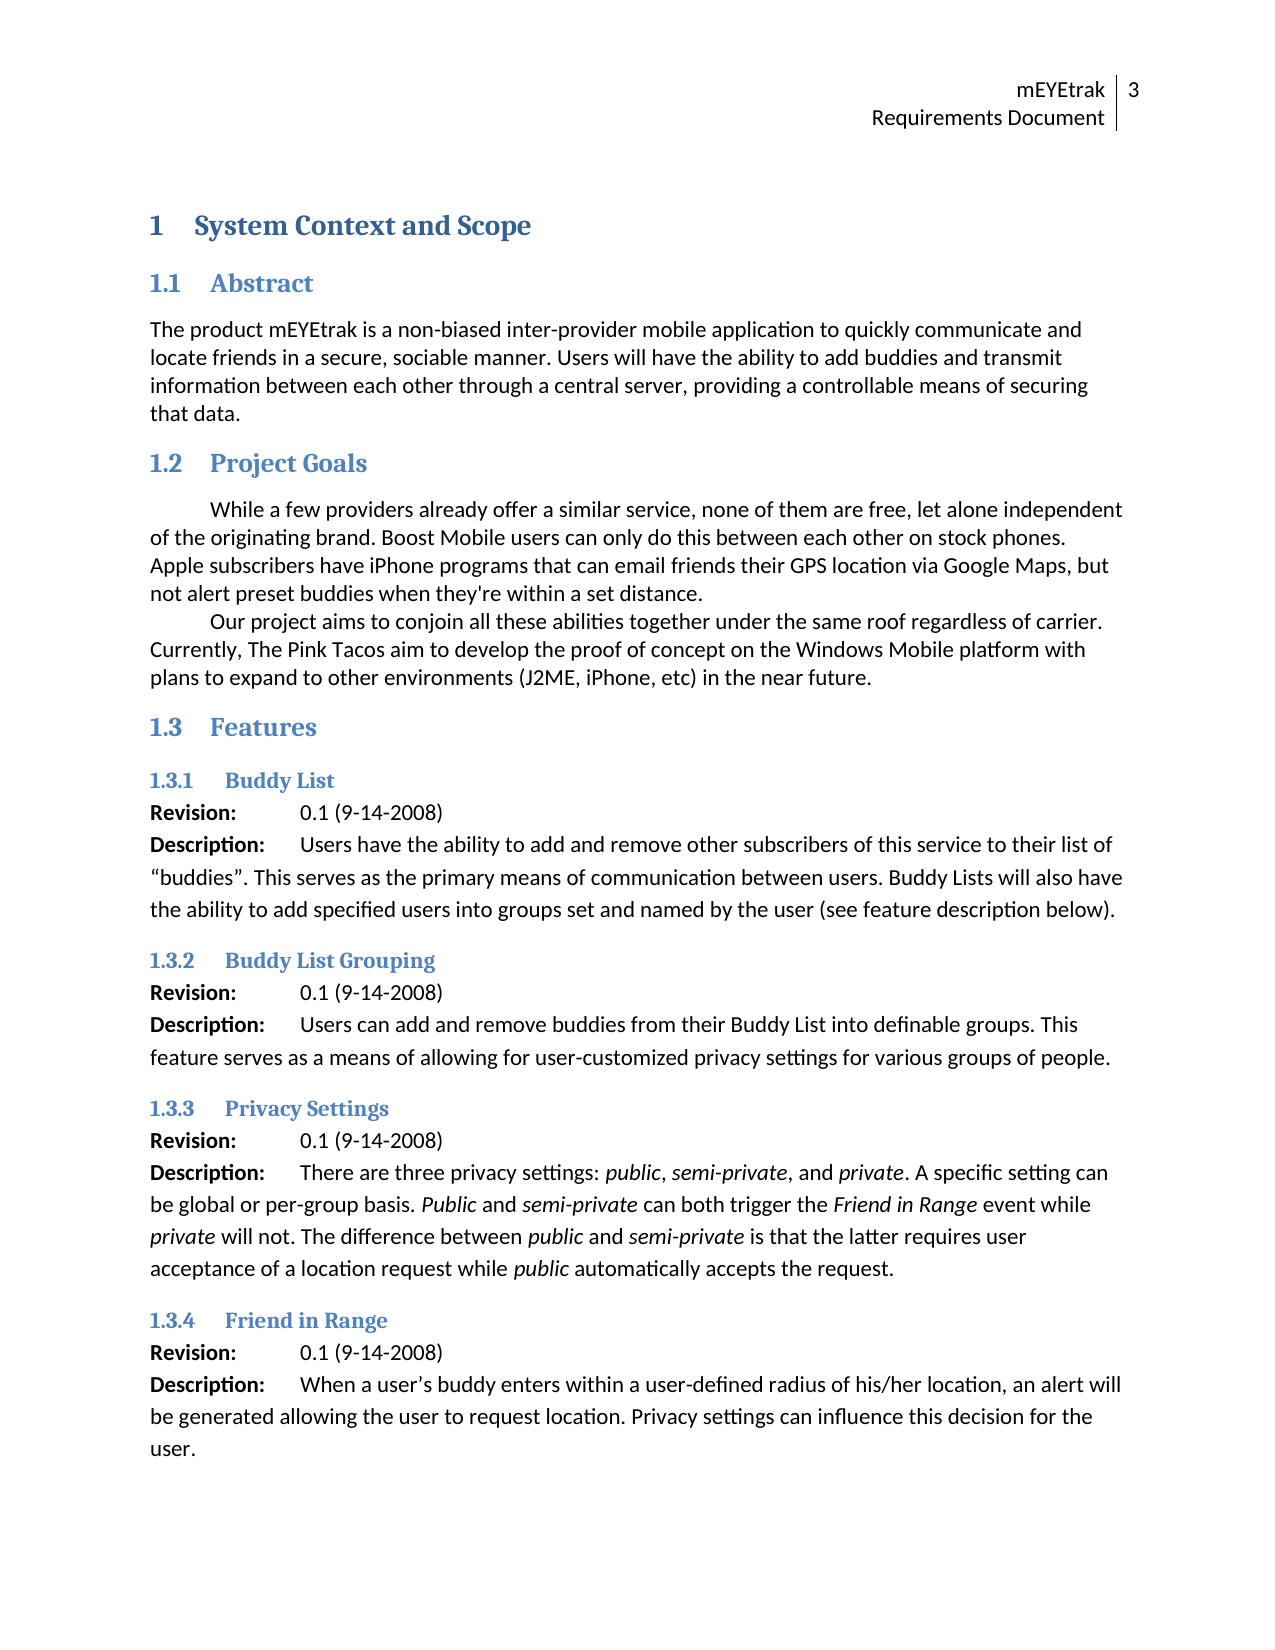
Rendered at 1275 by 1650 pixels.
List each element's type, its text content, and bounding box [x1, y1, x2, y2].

text While a few providers already offer a similar service, none of them are free, let alone independent of the originating brand. Boost Mobile users can only do this between each other on stock phones. Apple subscribers have iPhone programs that can email friends their GPS location via Google Maps, but not alert preset buddies when they're within a set distance. [150, 495, 1125, 607]
subtitle Friend in Range [150, 1308, 1125, 1334]
text Revision: 0.1 (9-14-2008) Description: When a user’s buddy enters within a user-defined radius of his/her location, an alert will be generated allowing the user to request location. Privacy settings can influence this decision for the user. [150, 1338, 1125, 1462]
subtitle Abstract [150, 268, 1125, 299]
text Revision: 0.1 (9-14-2008) Description: Users have the ability to add and remove other subscribers of this service to their list of “buddies”. This serves as the primary means of communication between users. Buddy Lists will also have the ability to add specified users into groups set and named by the user (see feature description below). [150, 798, 1125, 923]
text The product mEYEtrak is a non-biased inter-provider mobile application to quickly communicate and locate friends in a secure, sociable manner. Users will have the ability to add buddies and transmit information between each other through a central server, providing a controllable means of securing that data. [150, 315, 1125, 427]
subtitle Features [150, 712, 1125, 743]
text Revision: 0.1 (9-14-2008) Description: Users can add and remove buddies from their Buddy List into definable groups. This feature serves as a means of allowing for user-customized privacy settings for various groups of people. [150, 978, 1125, 1071]
subtitle System Context and Scope [150, 209, 1125, 243]
subtitle Buddy List Grouping [150, 948, 1125, 974]
subtitle Buddy List [150, 768, 1125, 794]
text Our project aims to conjoin all these abilities together under the same roof regardless of carrier. Currently, The Pink Tacos aim to develop the proof of concept on the Windows Mobile platform with plans to expand to other environments (J2ME, iPhone, etc) in the near future. [150, 607, 1125, 691]
subtitle Privacy Settings [150, 1096, 1125, 1122]
subtitle Project Goals [150, 448, 1125, 479]
text Revision: 0.1 (9-14-2008) Description: There are three privacy settings: public, semi-private, and private. A specific setting can be global or per-group basis. Public and semi-private can both trigger the Friend in Range event while private will not. The difference between public and semi-private is that the latter requires user acceptance of a location request while public automatically accepts the request. [150, 1126, 1125, 1283]
